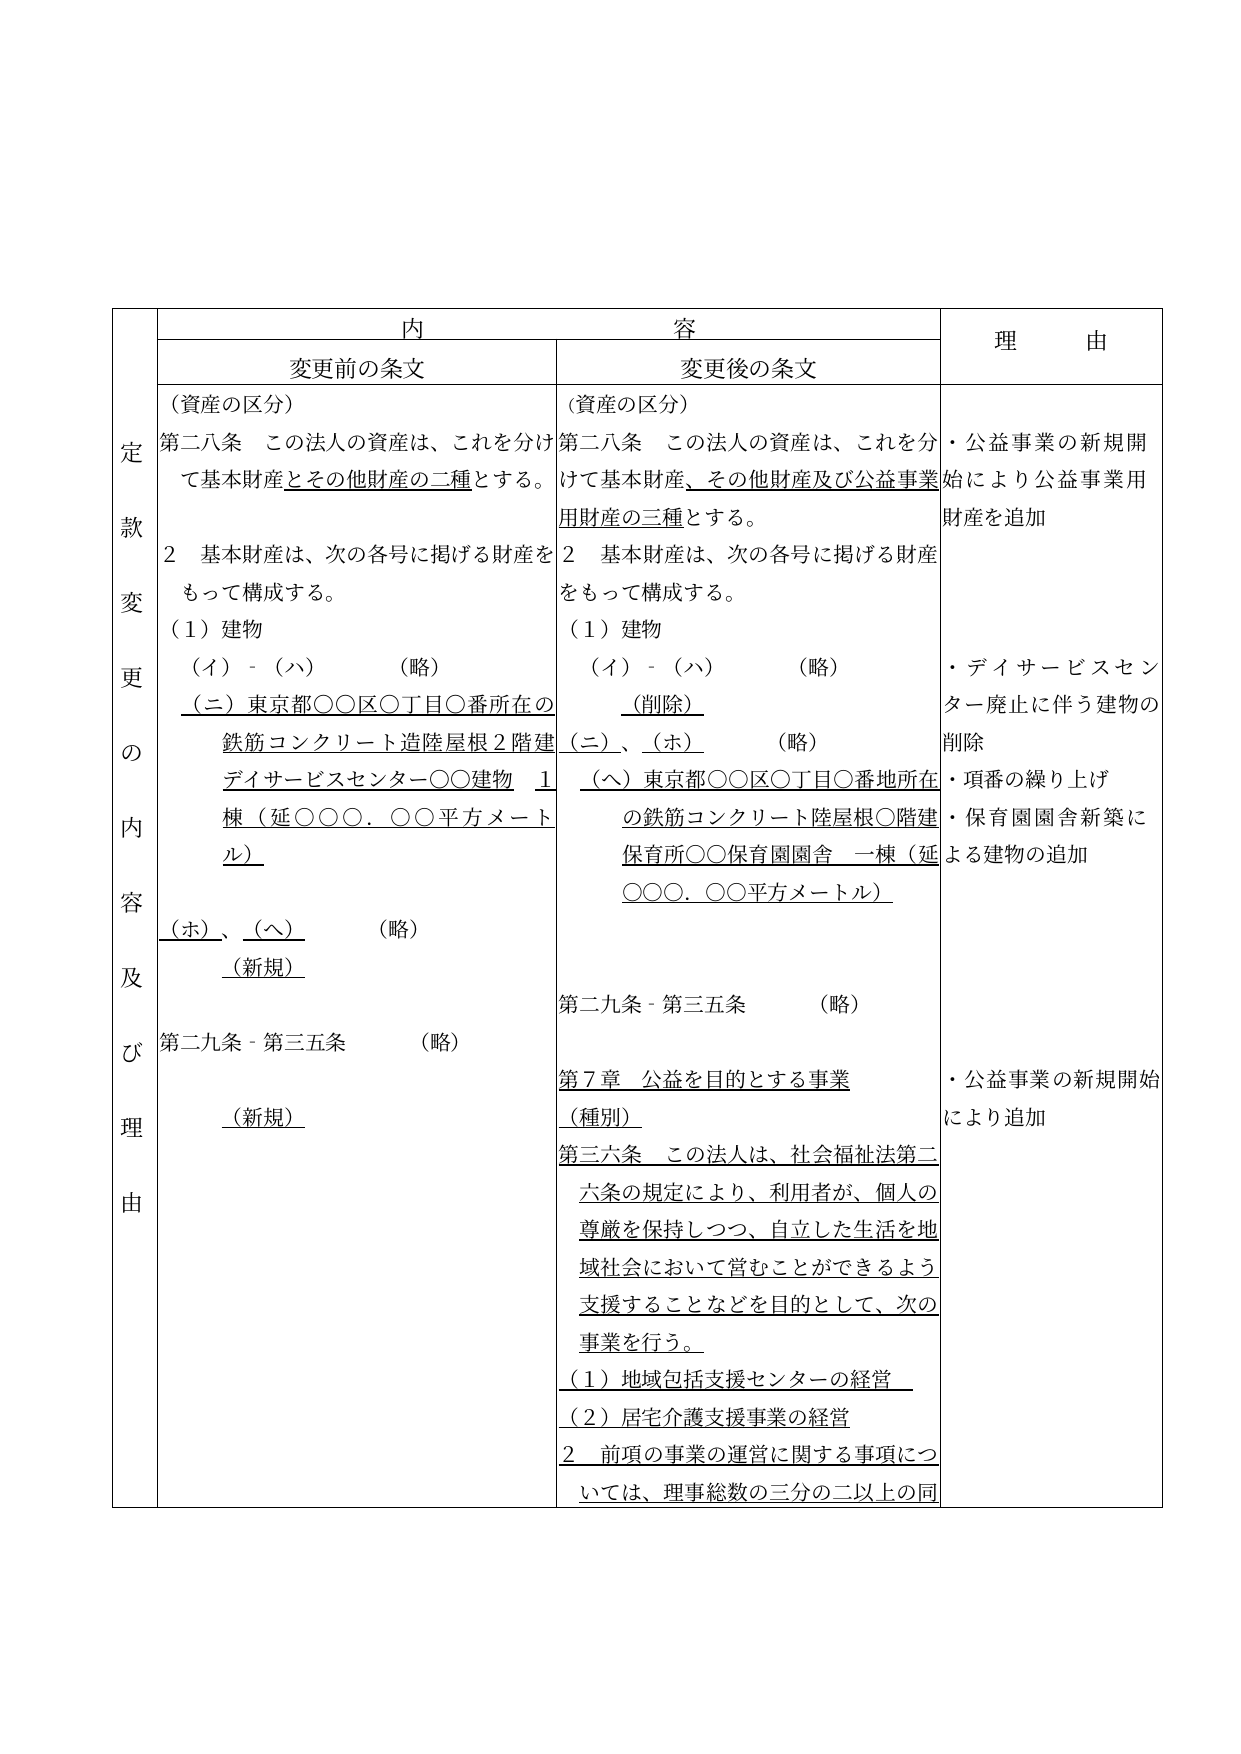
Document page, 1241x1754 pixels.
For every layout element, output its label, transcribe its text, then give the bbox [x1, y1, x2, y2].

table_header 内 容 [158, 309, 940, 338]
table_cell ・公益事業の新規開始により公益事業用財産を追加 ・デイサービスセンター廃止に伴う建物の削除 ・項番の繰り上げ ・保育園園舎新築による建物の追加 ・公益事業の新規開始により追加 ・以下、章番号及び条文番号繰り下げ [941, 385, 1162, 1507]
table_cell 変更前の条文 [158, 340, 556, 384]
table_header 理 由 [941, 309, 1162, 384]
table_cell 変更後の条文 [557, 340, 940, 384]
table_cell （資産の区分） 第二八条 この法人の資産は、これを分けて基本財産とその他財産の二種とする。 ２ 基本財産は、次の各号に掲げる財産をもって構成する。 （１）建物 （イ）‐（ハ） （略） （ニ）東京都〇〇区〇丁目〇番所在の鉄筋コンクリート造陸屋根２階建 デイサービスセンター〇〇建物 １棟（延○○○．○○平方メートル） （ホ）、（へ） （略） （新規） 第二九条‐第三五条 （略） （新規） 第三六条～第四〇条 （略） 附 則 （略） [158, 385, 556, 1507]
table_header 定 款 変 更 の 内 容 及 び 理 由 [113, 309, 157, 1507]
table_cell （資産の区分） 第二八条 この法人の資産は、これを分けて基本財産、その他財産及び公益事業用財産の三種とする。 ２ 基本財産は、次の各号に掲げる財産をもって構成する。 （１）建物 （イ）‐（ハ） （略） （削除） （ニ）、（ホ） （略） （へ）東京都○○区〇丁目○番地所在の鉄筋コンクリート陸屋根○階建保育所○○保育園園舎 一棟（延○○○．○○平方メートル） 第二九条‐第三五条 （略） 第７章 公益を目的とする事業 （種別） 第三六条 この法人は、社会福祉法第二六条の規定により、利用者が、個人の尊厳を保持しつつ、自立した生活を地域社会において営むことができるよう支援することなどを目的として、次の事業を行う。 （１）地域包括支援センターの経営 （２）居宅介護支援事業の経営 ２ 前項の事業の運営に関する事項については、理事総数の三分の二以上の同意を得なければならない。 第三七条～第四一条 （略） 附 則 （略） [557, 385, 940, 1507]
